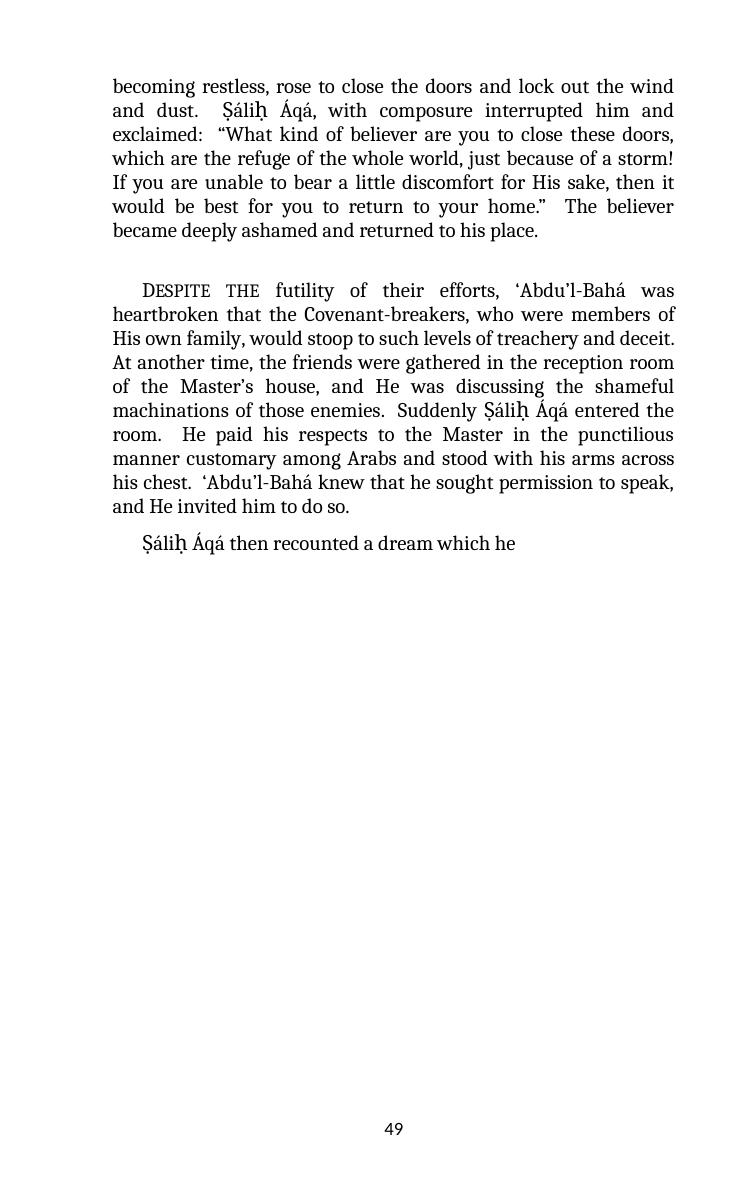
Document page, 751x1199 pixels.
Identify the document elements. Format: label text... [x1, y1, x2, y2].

text becoming restless, rose to close the doors and lock out the wind and dust. Ṣáliḥ Áqá, with composure interrupted him and exclaimed: “What kind of believer are you to close these doors, which are the refuge of the whole world, just because of a storm! If you are unable to bear a little discomfort for His sake, then it would be best for you to return to your home.” The believer became deeply ashamed and returned to his place. [112, 75, 675, 243]
text Ṣáliḥ Áqá then recounted a dream which he [112, 531, 675, 555]
text DESPITE THE futility of their efforts, ‘Abdu’l-Bahá was heartbroken that the Covenant-breakers, who were members of His own family, would stoop to such levels of treachery and deceit. At another time, the friends were gathered in the reception room of the Master’s house, and He was discussing the shameful machinations of those enemies. Suddenly Ṣáliḥ Áqá entered the room. He paid his respects to the Master in the punctilious manner customary among Arabs and stood with his arms across his chest. ‘Abdu’l-Bahá knew that he sought permission to speak, and He invited him to do so. [112, 279, 675, 519]
